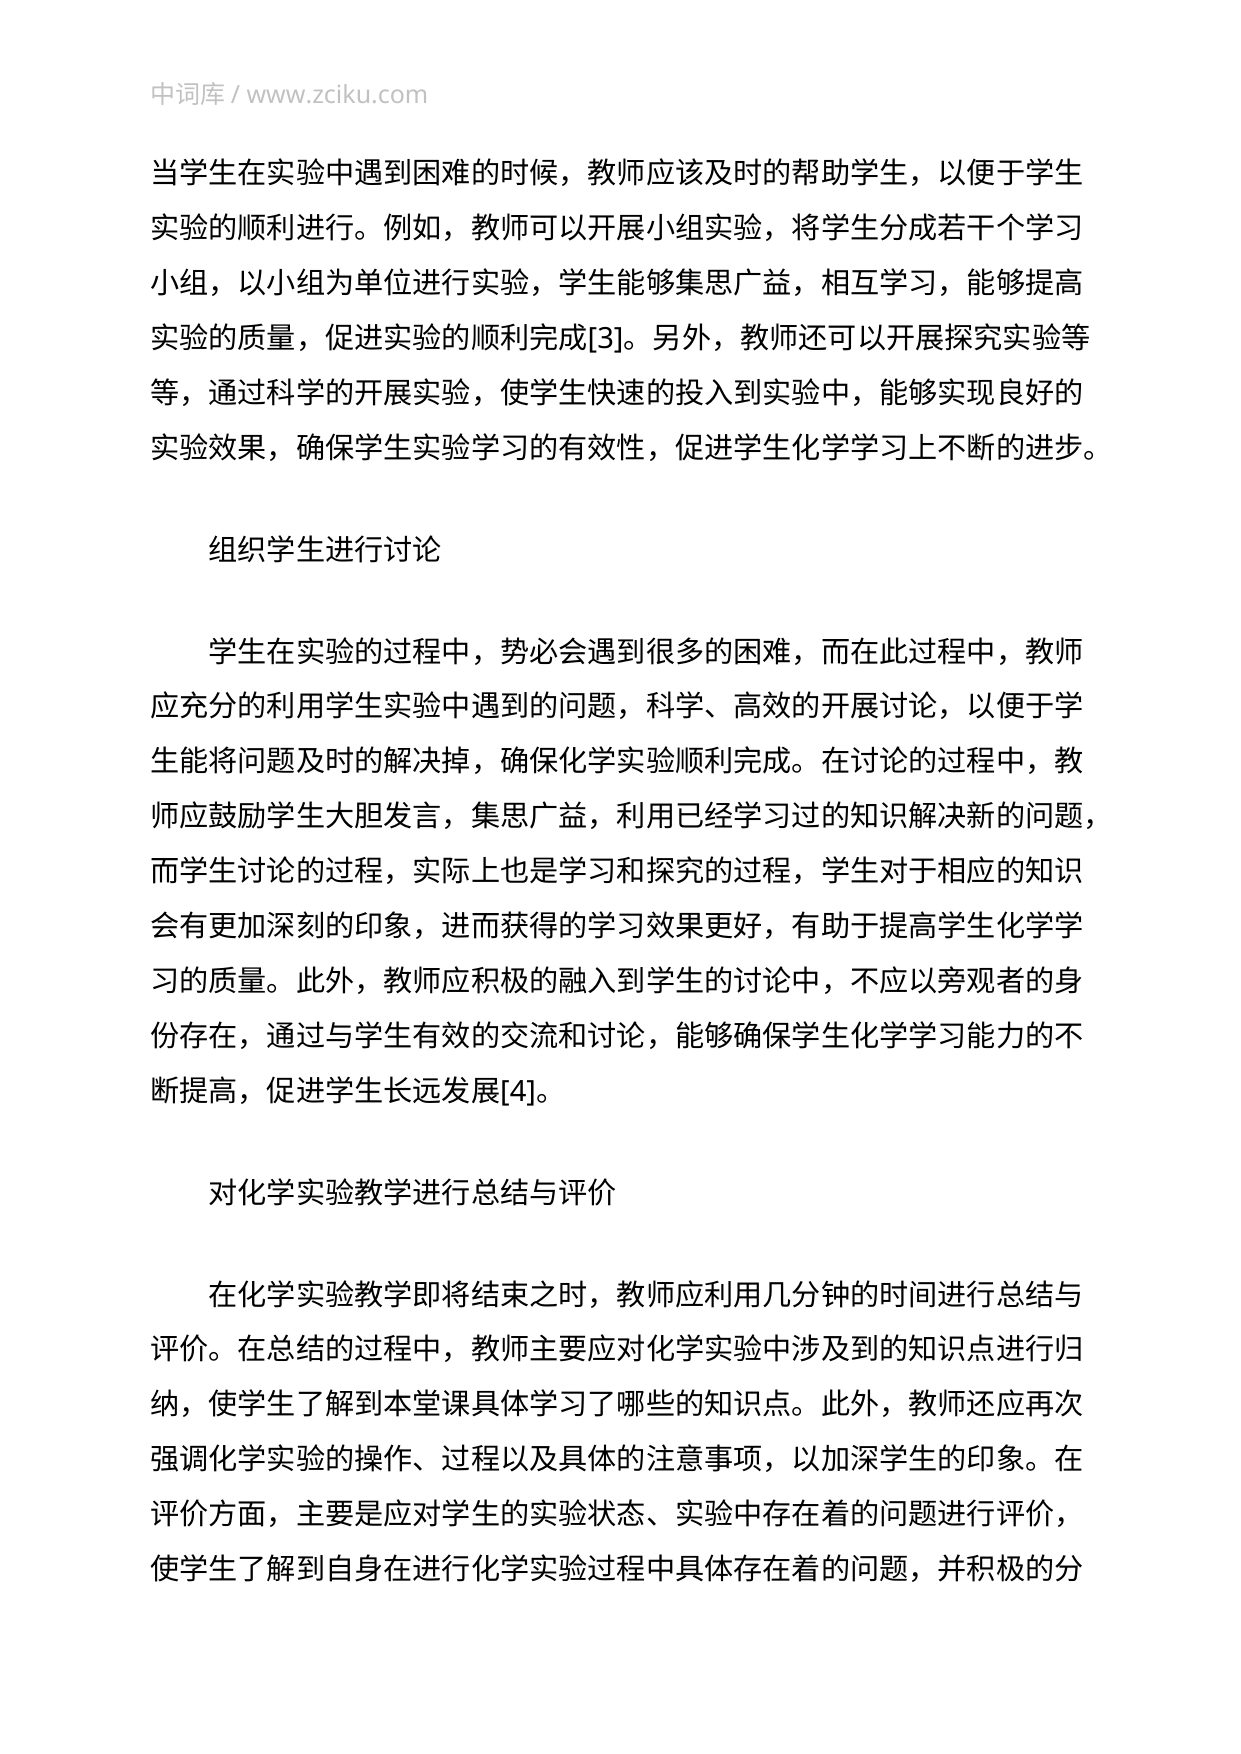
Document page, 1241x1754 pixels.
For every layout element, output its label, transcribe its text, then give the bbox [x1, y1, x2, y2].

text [150, 150, 1090, 467]
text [150, 1271, 1090, 1588]
text 组织学生进行讨论 [150, 526, 1090, 569]
text 对化学实验教学进行总结与评价 [150, 1169, 1090, 1212]
text 学生在实验的过程中，势必会遇到很多的困难，而在此过程中，教师应充分的利用学生实验中遇到的问题，科学、高效的开展讨论，以便于学生能将问题及时的解决掉，确保化学实验顺利完成。在讨论的过程中，教师应鼓励学生大胆发言，集思广益，利用已经学习过的知识解决新的问题，而学生讨论的过程，实际上也是学习和探究的过程，学生对于相应的知识会有更加深刻的印象，进而获得的学习效果更好，有助于提高学生化学学习的质量。此外，教师应积极的融入到学生的讨论中，不应以旁观者的身份存在，通过与学生有效的交流和讨论，能够确保学生化学学习能力的不断提高，促进学生长远发展[4]。 [150, 628, 1090, 1110]
